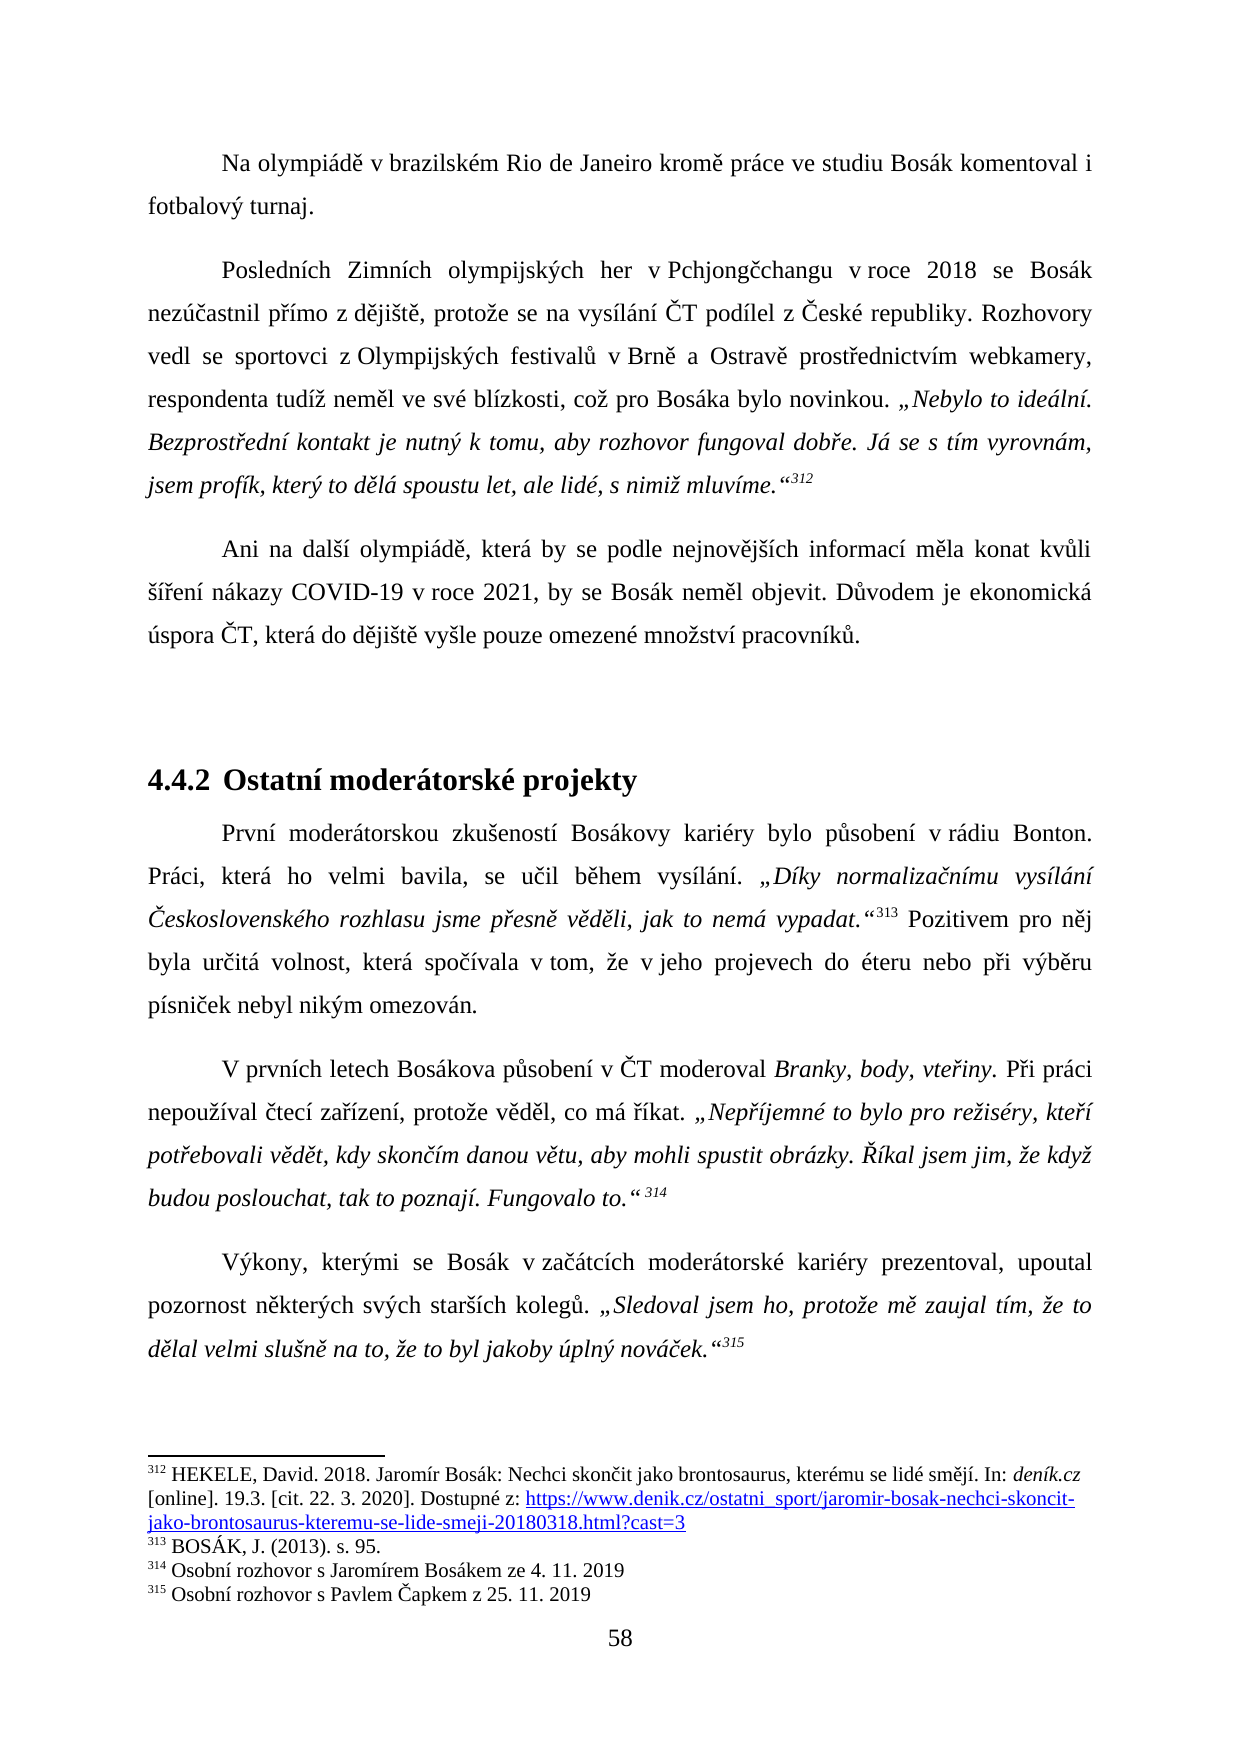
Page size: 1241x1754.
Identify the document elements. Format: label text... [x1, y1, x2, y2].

text Posledních Zimních olympijských her v Pchjongčchangu v roce 2018 se Bosák nezúčastnil přímo z dějiště, protože se na vysílání ČT podílel z České republiky. Rozhovory vedl se sportovci z Olympijských festivalů v Brně a Ostravě prostřednictvím webkamery, respondenta tudíž neměl ve své blízkosti, což pro Bosáka bylo novinkou. „Nebylo to ideální. Bezprostřední kontakt je nutný k tomu, aby rozhovor fungoval dobře. Já se s tím vyrovnám, jsem profík, který to dělá spoustu let, ale lidé, s nimiž mluvíme.“ [148, 255, 1093, 499]
text Výkony, kterými se Bosák v začátcích moderátorské kariéry prezentoval, upoutal pozornost některých svých starších kolegů. „Sledoval jsem ho, protože mě zaujal tím, že to dělal velmi slušně na to, že to byl jakoby úplný nováček.“ [148, 1247, 1093, 1362]
text První moderátorskou zkušeností Bosákovy kariéry bylo působení v rádiu Bonton. Práci, která ho velmi bavila, se učil během vysílání. „Díky normalizačnímu vysílání Československého rozhlasu jsme přesně věděli, jak to nemá vypadat.“ Pozitivem pro něj byla určitá volnost, která spočívala v tom, že v jeho projevech do éteru nebo při výběru písniček nebyl nikým omezován. [148, 818, 1093, 1019]
subtitle Ostatní moderátorské projekty [148, 761, 1093, 797]
text V prvních letech Bosákova působení v ČT moderoval Branky, body, vteřiny. Při práci nepoužíval čtecí zařízení, protože věděl, co má říkat. „Nepříjemné to bylo pro režiséry, kteří potřebovali vědět, kdy skončím danou větu, aby mohli spustit obrázky. Říkal jsem jim, že když budou poslouchat, tak to poznají. Fungovalo to.“ [148, 1054, 1093, 1212]
text Ani na další olympiádě, která by se podle nejnovějších informací měla konat kvůli šíření nákazy COVID-19 v roce 2021, by se Bosák neměl objevit. Důvodem je ekonomická úspora ČT, která do dějiště vyšle pouze omezené množství pracovníků. [148, 534, 1093, 649]
text Na olympiádě v brazilském Rio de Janeiro kromě práce ve studiu Bosák komentoval i fotbalový turnaj. [148, 148, 1093, 219]
